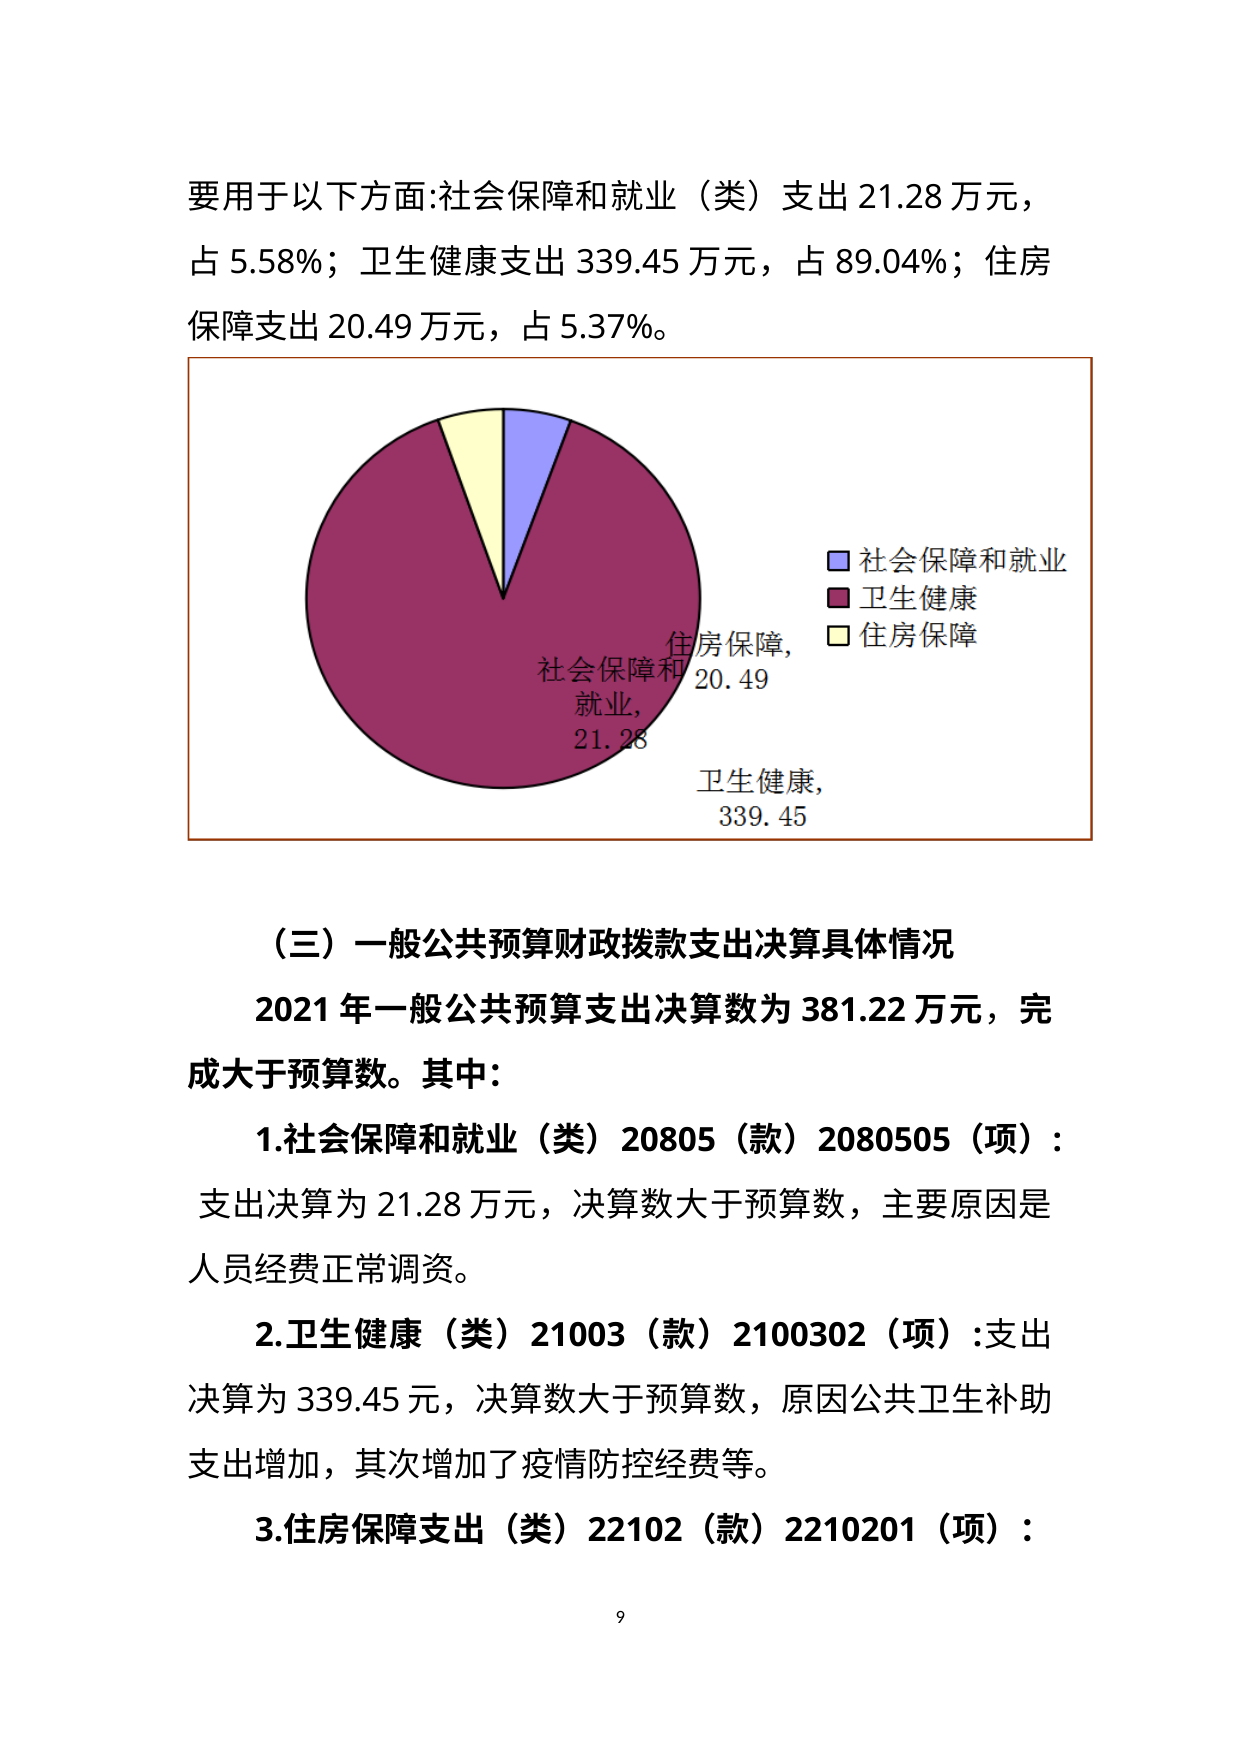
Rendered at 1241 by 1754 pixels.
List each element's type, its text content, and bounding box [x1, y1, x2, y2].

text 1.社会保障和就业（类）20805（款）2080505（项）: 支出决算为21.28万元，决算数大于预算数，主要原因是人员经费正常调资。 [187, 1104, 1053, 1299]
text 2021年一般公共预算支出决算数为381.22万元，完成大于预算数。其中： [187, 974, 1053, 1104]
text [187, 1494, 1053, 1559]
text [187, 162, 1053, 357]
picture [187, 357, 1094, 842]
text 2.卫生健康（类）21003（款）2100302（项）:支出决算为339.45元，决算数大于预算数，原因公共卫生补助支出增加，其次增加了疫情防控经费等。 [187, 1299, 1053, 1494]
text （三）一般公共预算财政拨款支出决算具体情况 [187, 909, 1053, 974]
